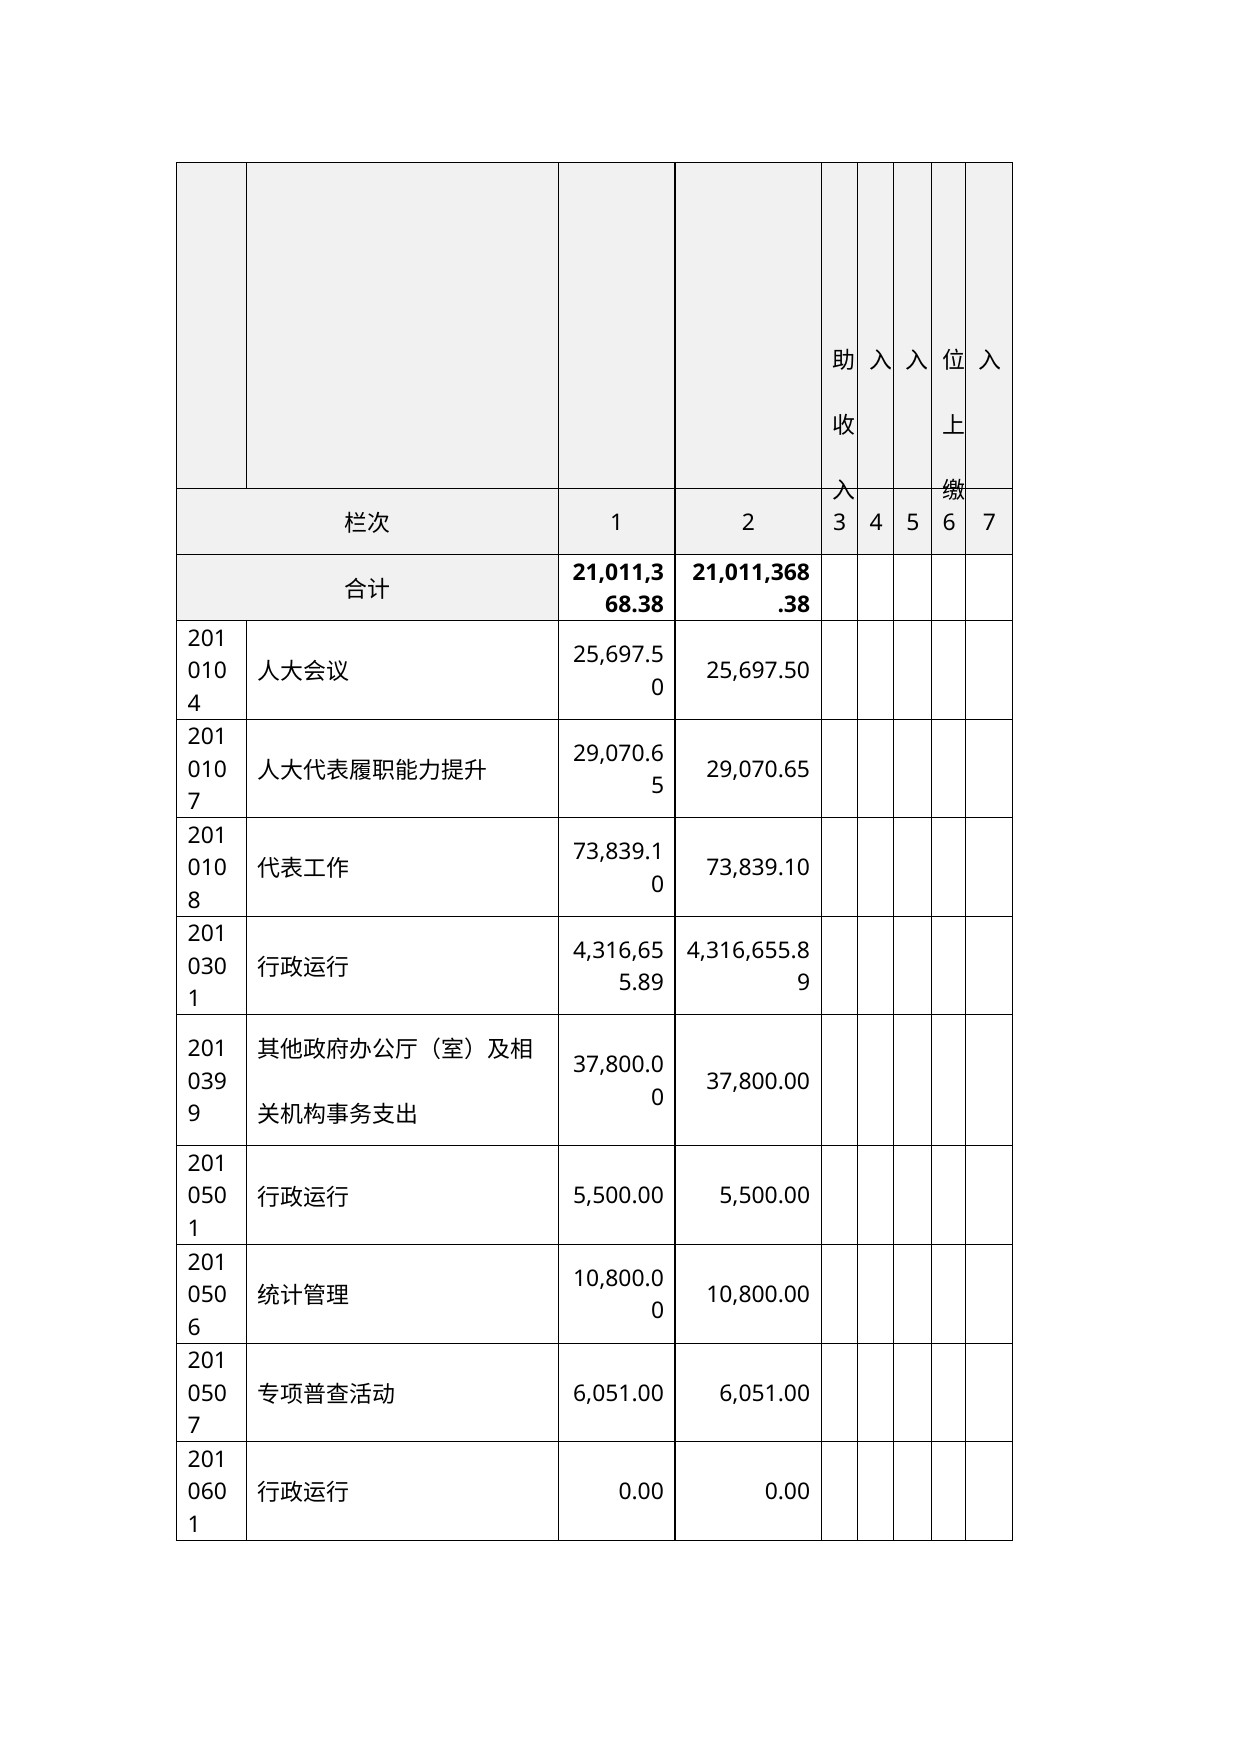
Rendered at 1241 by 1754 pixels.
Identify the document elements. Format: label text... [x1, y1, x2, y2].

table_cell 栏次 [177, 489, 558, 554]
table_cell [966, 1344, 1012, 1441]
table_cell 2010107 [177, 720, 246, 817]
table_cell [932, 917, 965, 1014]
table_cell 1 [559, 489, 674, 554]
table_cell [822, 1146, 857, 1244]
table_cell 2 [676, 489, 821, 554]
table_cell 2010506 [177, 1245, 246, 1342]
table_cell 10,800.00 [676, 1245, 821, 1342]
table_cell 5,500.00 [559, 1146, 674, 1244]
table_cell 2010501 [177, 1146, 246, 1244]
table_cell [894, 818, 931, 916]
table_cell [932, 1245, 965, 1342]
table_cell [822, 621, 857, 719]
table_cell [858, 818, 893, 916]
table_cell 6,051.00 [676, 1344, 821, 1441]
table_cell [822, 1442, 857, 1539]
table_cell [894, 1015, 931, 1145]
table_cell [966, 621, 1012, 719]
table_cell 25,697.50 [676, 621, 821, 719]
table_cell 5 [894, 489, 931, 554]
table_cell [966, 818, 1012, 916]
table_cell [932, 1015, 965, 1145]
table_cell [858, 917, 893, 1014]
table_cell 5,500.00 [676, 1146, 821, 1244]
table_cell 其他政府办公厅（室）及相关机构事务支出 [247, 1015, 558, 1145]
table_cell [858, 1442, 893, 1539]
table_cell [858, 1245, 893, 1342]
table_cell [966, 1245, 1012, 1342]
table_cell 10,800.00 [559, 1245, 674, 1342]
table_cell [822, 720, 857, 817]
table_cell 人大代表履职能力提升 [247, 720, 558, 817]
table_cell 21,011,368.38 [676, 555, 821, 620]
table_cell [894, 917, 931, 1014]
table_cell 0.00 [676, 1442, 821, 1539]
table_cell [822, 1015, 857, 1145]
table_cell [932, 720, 965, 817]
table_cell 2010601 [177, 1442, 246, 1539]
table_cell 6 [932, 489, 965, 554]
table_cell [822, 917, 857, 1014]
table_cell [966, 555, 1012, 620]
table_cell 73,839.10 [559, 818, 674, 916]
table_cell [932, 1442, 965, 1539]
table_cell [822, 818, 857, 916]
table_cell 2010108 [177, 818, 246, 916]
table_cell [966, 1442, 1012, 1539]
table_cell [966, 1015, 1012, 1145]
table_cell 2010399 [177, 1015, 246, 1145]
table_cell [932, 1146, 965, 1244]
table_cell 统计管理 [247, 1245, 558, 1342]
table_cell [932, 1344, 965, 1441]
table_cell 73,839.10 [676, 818, 821, 916]
table_cell [894, 1245, 931, 1342]
table_cell 人大会议 [247, 621, 558, 719]
table_cell 行政运行 [247, 917, 558, 1014]
table_cell 29,070.65 [676, 720, 821, 817]
table_cell [932, 555, 965, 620]
table_cell [894, 1146, 931, 1244]
table_cell [822, 1344, 857, 1441]
table_cell 3 [822, 489, 857, 554]
table_cell 7 [966, 489, 1012, 554]
table_cell [932, 621, 965, 719]
table_cell [894, 1442, 931, 1539]
table_cell 25,697.50 [559, 621, 674, 719]
table_cell [932, 818, 965, 916]
table_cell 2010301 [177, 917, 246, 1014]
table_cell [858, 621, 893, 719]
table_cell 2010104 [177, 621, 246, 719]
table_cell 行政运行 [247, 1442, 558, 1539]
table_cell [858, 555, 893, 620]
table_cell [822, 1245, 857, 1342]
table_cell 29,070.65 [559, 720, 674, 817]
table_cell 行政运行 [247, 1146, 558, 1244]
table_cell 2010507 [177, 1344, 246, 1441]
table_cell 4,316,655.89 [676, 917, 821, 1014]
table_cell 4,316,655.89 [559, 917, 674, 1014]
table_cell 37,800.00 [676, 1015, 821, 1145]
table_cell 4 [858, 489, 893, 554]
table_cell 21,011,368.38 [559, 555, 674, 620]
table_cell 37,800.00 [559, 1015, 674, 1145]
table_cell [894, 621, 931, 719]
table_cell [858, 1344, 893, 1441]
table_cell [822, 555, 857, 620]
table_cell [858, 1015, 893, 1145]
table_cell [966, 1146, 1012, 1244]
table_cell 专项普查活动 [247, 1344, 558, 1441]
table_cell [966, 917, 1012, 1014]
table_cell [966, 720, 1012, 817]
table_cell [894, 720, 931, 817]
table_cell [858, 720, 893, 817]
table_cell [894, 555, 931, 620]
table_cell [858, 1146, 893, 1244]
table_cell [894, 1344, 931, 1441]
table_cell 合计 [177, 555, 558, 620]
table_cell 0.00 [559, 1442, 674, 1539]
table_cell 代表工作 [247, 818, 558, 916]
table_cell 6,051.00 [559, 1344, 674, 1441]
